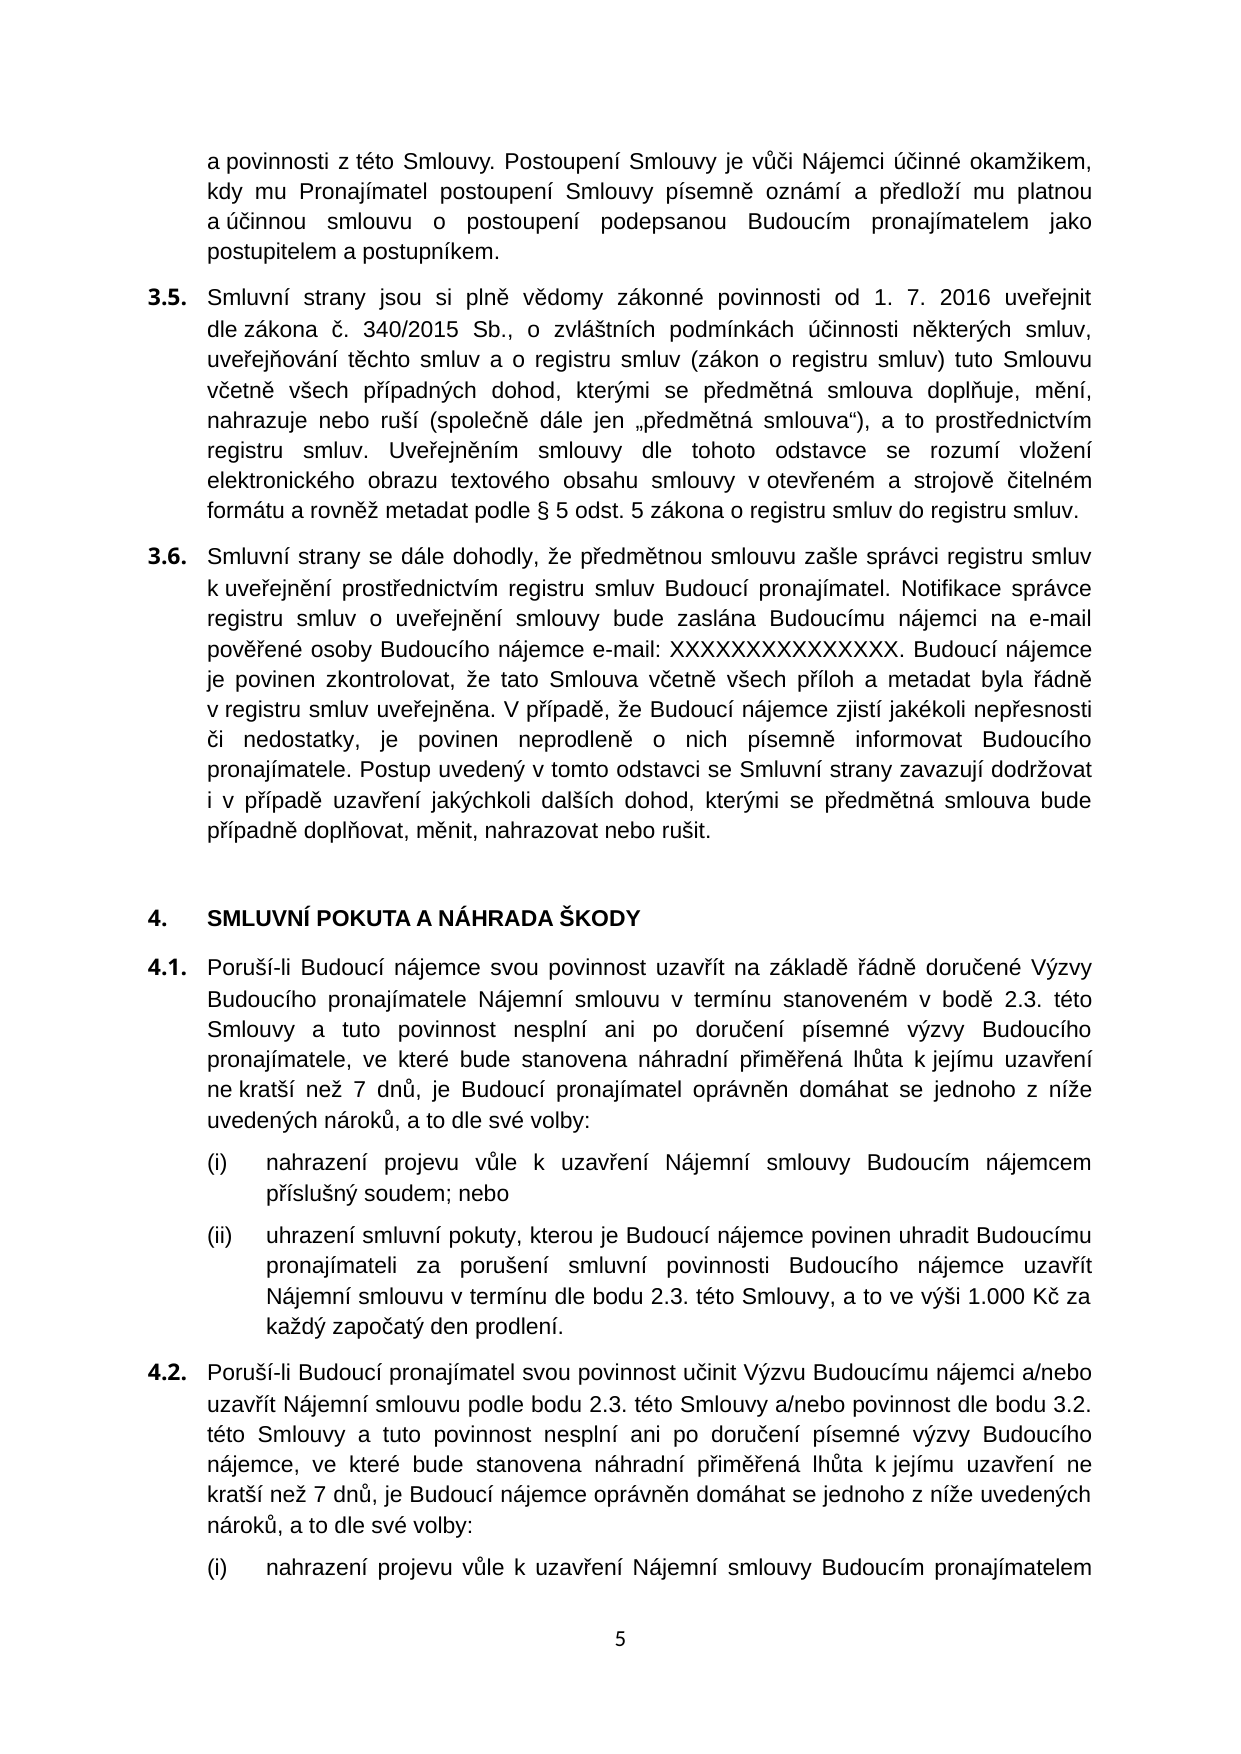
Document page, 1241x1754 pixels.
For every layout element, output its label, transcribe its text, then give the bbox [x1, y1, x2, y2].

list nahrazení projevu vůle k uzavření Nájemní smlouvy Budoucím nájemcem příslušný soudem; nebo [207, 1149, 1092, 1206]
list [148, 148, 1092, 265]
list Poruší-li Budoucí pronajímatel svou povinnost učinit Výzvu Budoucímu nájemci a/nebo uzavřít Nájemní smlouvu podle bodu 2.3. této Smlouvy a/nebo povinnost dle bodu 3.2. této Smlouvy a tuto povinnost nesplní ani po doručení písemné výzvy Budoucího nájemce, ve které bude stanovena náhradní přiměřená lhůta k jejímu uzavření ne kratší než 7 dnů, je Budoucí nájemce oprávněn domáhat se jednoho z níže uvedených nároků, a to dle své volby: [148, 1356, 1092, 1538]
list uhrazení smluvní pokuty, kterou je Budoucí nájemce povinen uhradit Budoucímu pronajímateli za porušení smluvní povinnosti Budoucího nájemce uzavřít Nájemní smlouvu v termínu dle bodu 2.3. této Smlouvy, a to ve výši 1.000 Kč za každý započatý den prodlení. [207, 1222, 1092, 1339]
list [207, 1554, 1092, 1581]
list Smluvní strany jsou si plně vědomy zákonné povinnosti od 1. 7. 2016 uveřejnit dle zákona č. 340/2015 Sb., o zvláštních podmínkách účinnosti některých smluv, uveřejňování těchto smluv a o registru smluv (zákon o registru smluv) tuto Smlouvu včetně všech případných dohod, kterými se předmětná smlouva doplňuje, mění, nahrazuje nebo ruší (společně dále jen „předmětná smlouva“), a to prostřednictvím registru smluv. Uveřejněním smlouvy dle tohoto odstavce se rozumí vložení elektronického obrazu textového obsahu smlouvy v otevřeném a strojově čitelném formátu a rovněž metadat podle § 5 odst. 5 zákona o registru smluv do registru smluv. [148, 281, 1092, 524]
list Poruší-li Budoucí nájemce svou povinnost uzavřít na základě řádně doručené Výzvy Budoucího pronajímatele Nájemní smlouvu v termínu stanoveném v bodě 2.3. této Smlouvy a tuto povinnost nesplní ani po doručení písemné výzvy Budoucího pronajímatele, ve které bude stanovena náhradní přiměřená lhůta k jejímu uzavření ne kratší než 7 dnů, je Budoucí pronajímatel oprávněn domáhat se jednoho z níže uvedených nároků, a to dle své volby: [148, 951, 1092, 1133]
list SMLUVNÍ POKUTA A NÁHRADA ŠKODY [148, 902, 1092, 933]
list Smluvní strany se dále dohodly, že předmětnou smlouvu zašle správci registru smluv k uveřejnění prostřednictvím registru smluv Budoucí pronajímatel. Notifikace správce registru smluv o uveřejnění smlouvy bude zaslána Budoucímu nájemci na e-mail pověřené osoby Budoucího nájemce e-mail: XXXXXXXXXXXXXXX. Budoucí nájemce je povinen zkontrolovat, že tato Smlouva včetně všech příloh a metadat byla řádně v registru smluv uveřejněna. V případě, že Budoucí nájemce zjistí jakékoli nepřesnosti či nedostatky, je povinen neprodleně o nich písemně informovat Budoucího pronajímatele. Postup uvedený v tomto odstavci se Smluvní strany zavazují dodržovat i v případě uzavření jakýchkoli dalších dohod, kterými se předmětná smlouva bude případně doplňovat, měnit, nahrazovat nebo rušit. [148, 540, 1092, 843]
